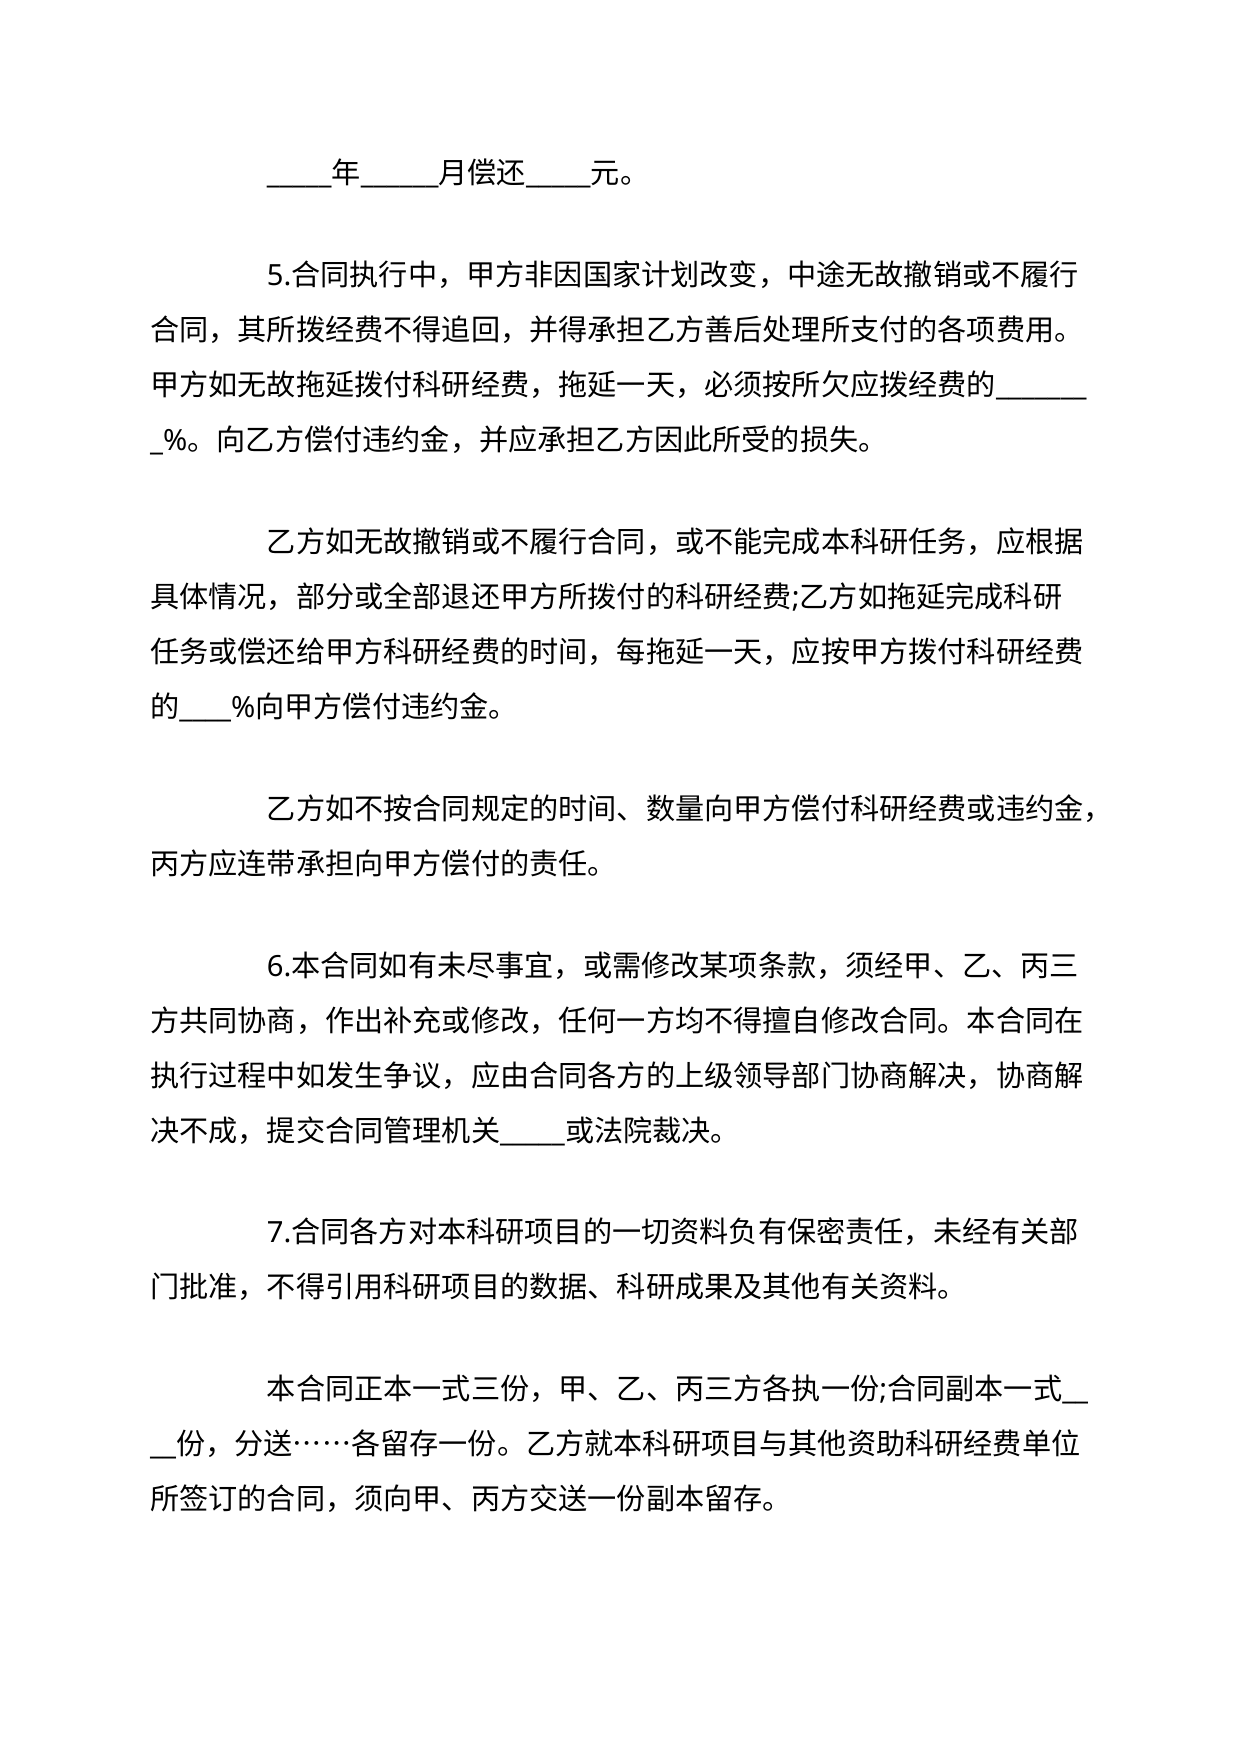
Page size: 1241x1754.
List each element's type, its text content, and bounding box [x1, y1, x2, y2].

text 7.合同各方对本科研项目的一切资料负有保密责任，未经有关部门批准，不得引用科研项目的数据、科研成果及其他有关资料。 [150, 1209, 1090, 1306]
text 乙方如无故撤销或不履行合同，或不能完成本科研任务，应根据具体情况，部分或全部退还甲方所拨付的科研经费;乙方如拖延完成科研任务或偿还给甲方科研经费的时间，每拖延一天，应按甲方拨付科研经费的____%向甲方偿付违约金。 [150, 519, 1090, 726]
text 本合同正本一式三份，甲、乙、丙三方各执一份;合同副本一式____份，分送……各留存一份。乙方就本科研项目与其他资助科研经费单位所签订的合同，须向甲、丙方交送一份副本留存。 [150, 1366, 1090, 1518]
text 5.合同执行中，甲方非因国家计划改变，中途无故撤销或不履行合同，其所拨经费不得追回，并得承担乙方善后处理所支付的各项费用。甲方如无故拖延拨付科研经费，拖延一天，必须按所欠应拨经费的________%。向乙方偿付违约金，并应承担乙方因此所受的损失。 [150, 252, 1090, 459]
text 6.本合同如有未尽事宜，或需修改某项条款，须经甲、乙、丙三方共同协商，作出补充或修改，任何一方均不得擅自修改合同。本合同在执行过程中如发生争议，应由合同各方的上级领导部门协商解决，协商解决不成，提交合同管理机关_____或法院裁决。 [150, 942, 1090, 1149]
text 乙方如不按合同规定的时间、数量向甲方偿付科研经费或违约金，丙方应连带承担向甲方偿付的责任。 [150, 786, 1090, 883]
text _____年______月偿还_____元。 [150, 150, 1090, 192]
